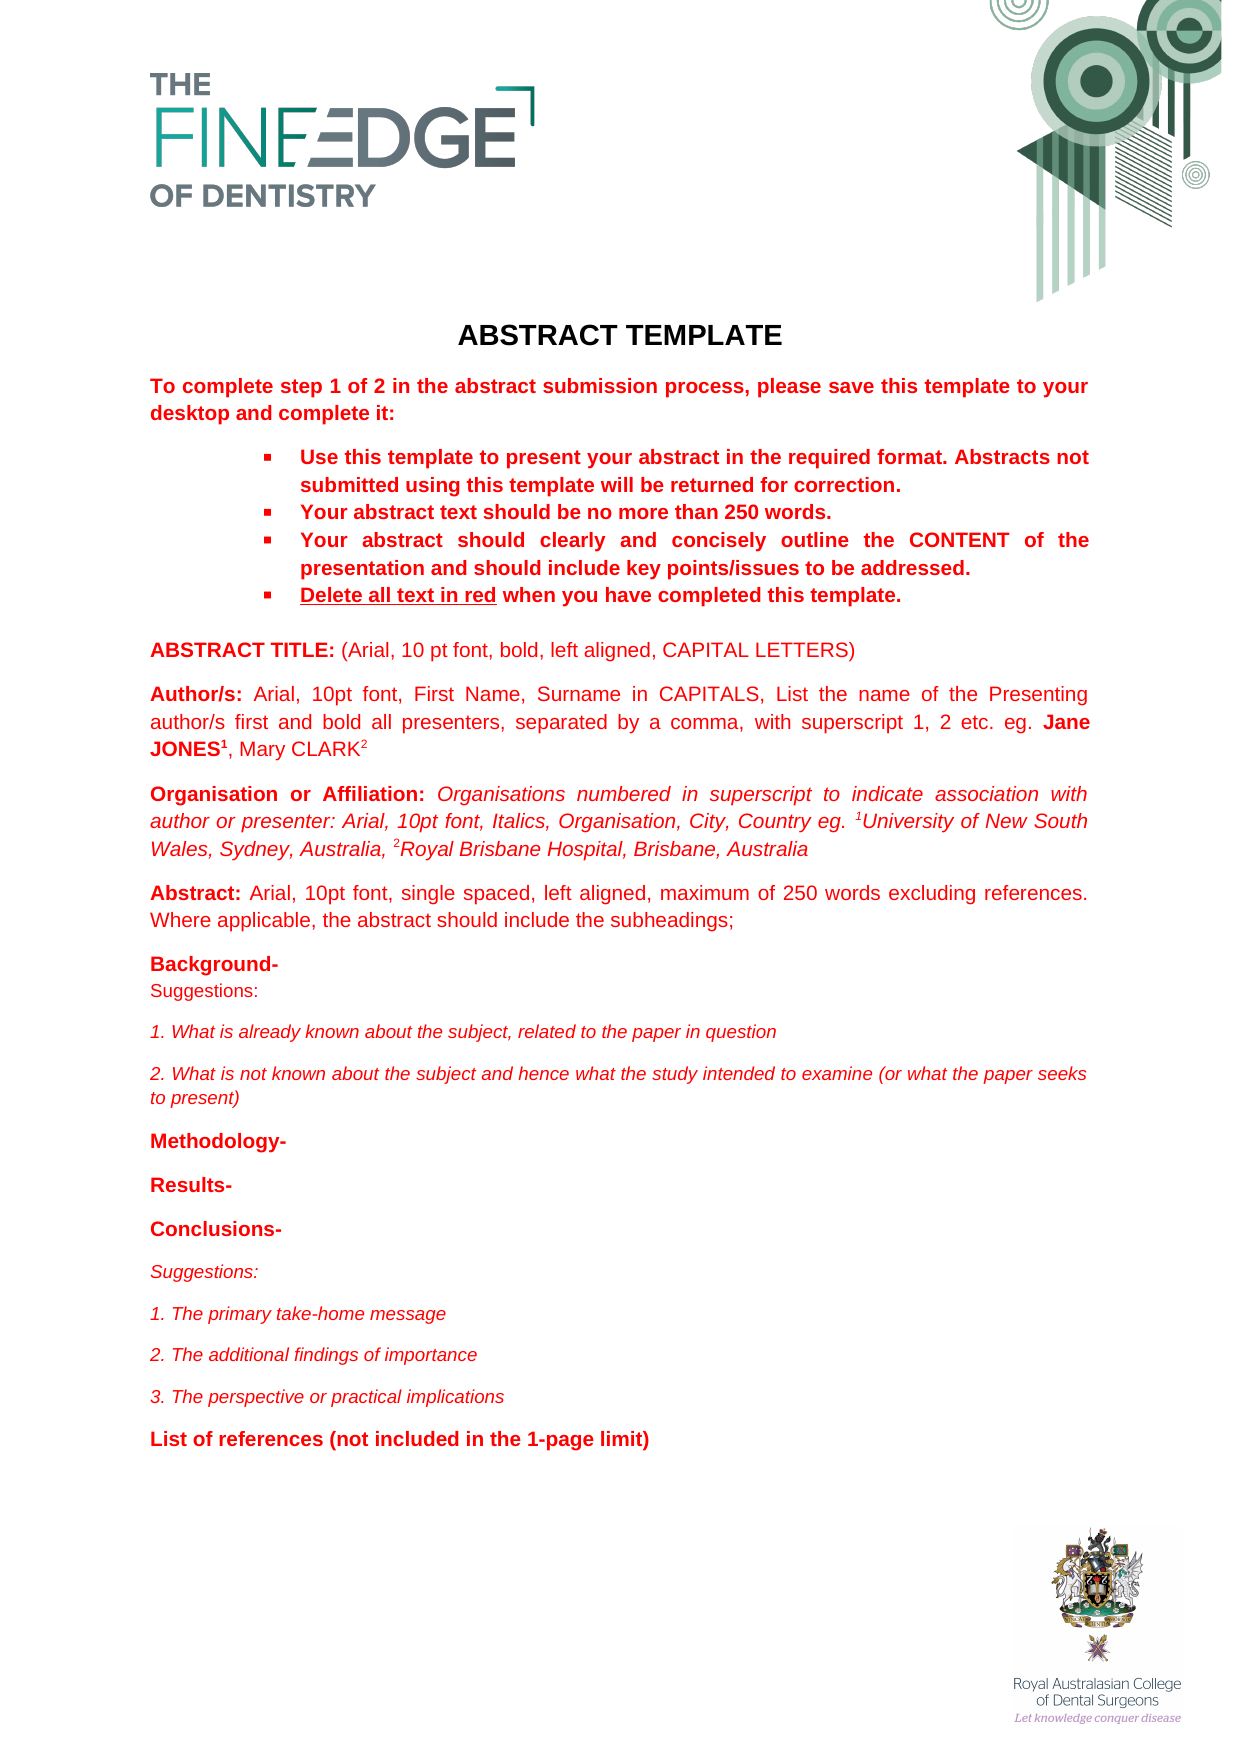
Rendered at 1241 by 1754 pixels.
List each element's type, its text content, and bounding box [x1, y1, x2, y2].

list Your abstract should clearly and concisely outline the CONTENT of the presentation and should include key points/issues to be addressed. [262, 528, 1090, 579]
list Your abstract text should be no more than 250 words. [262, 500, 1090, 524]
text Suggestions: [150, 1261, 1090, 1283]
text 1. What is already known about the subject, related to the paper in question [150, 1021, 1090, 1042]
text Abstract: Arial, 10pt font, single spaced, left aligned, maximum of 250 words excluding references. Where applicable, the abstract should include the subheadings; [150, 881, 1090, 932]
list Delete all text in red when you have completed this template. [262, 583, 1090, 607]
text Results- [150, 1173, 1090, 1197]
text ABSTRACT TITLE: (Arial, 10 pt font, bold, left aligned, CAPITAL LETTERS) [150, 638, 1090, 662]
text Author/s: Arial, 10pt font, First Name, Surname in CAPITALS, List the name of the Presenting author/s first and bold all presenters, separated by a comma, with superscript 1, 2 etc. eg. Jane JONES1, Mary CLARK2 [150, 682, 1090, 761]
text ABSTRACT TEMPLATE [150, 318, 1090, 352]
picture [150, 73, 535, 207]
text 1. The primary take-home message [150, 1302, 1090, 1324]
text Background- Suggestions: [150, 952, 1090, 1001]
picture [1012, 1526, 1183, 1725]
text Organisation or Affiliation: Organisations numbered in superscript to indicate association with author or presenter: Arial, 10pt font, Italics, Organisation, City, Country eg. 1University of New South Wales, Sydney, Australia, 2Royal Brisbane Hospital, Brisbane, Australia [150, 781, 1090, 860]
text List of references (not included in the 1-page limit) [150, 1427, 1090, 1451]
text To complete step 1 of 2 in the abstract submission process, please save this template to your desktop and complete it: [150, 373, 1090, 425]
text 2. What is not known about the subject and hence what the study intended to examine (or what the paper seeks to present) [150, 1062, 1090, 1109]
list Use this template to present your abstract in the required format. Abstracts not submitted using this template will be returned for correction. [262, 445, 1090, 497]
picture [982, 0, 1222, 313]
text 2. The additional findings of importance [150, 1344, 1090, 1366]
text Methodology- [150, 1128, 1090, 1152]
text 3. The perspective or practical implications [150, 1385, 1090, 1407]
text Conclusions- [150, 1217, 1090, 1241]
